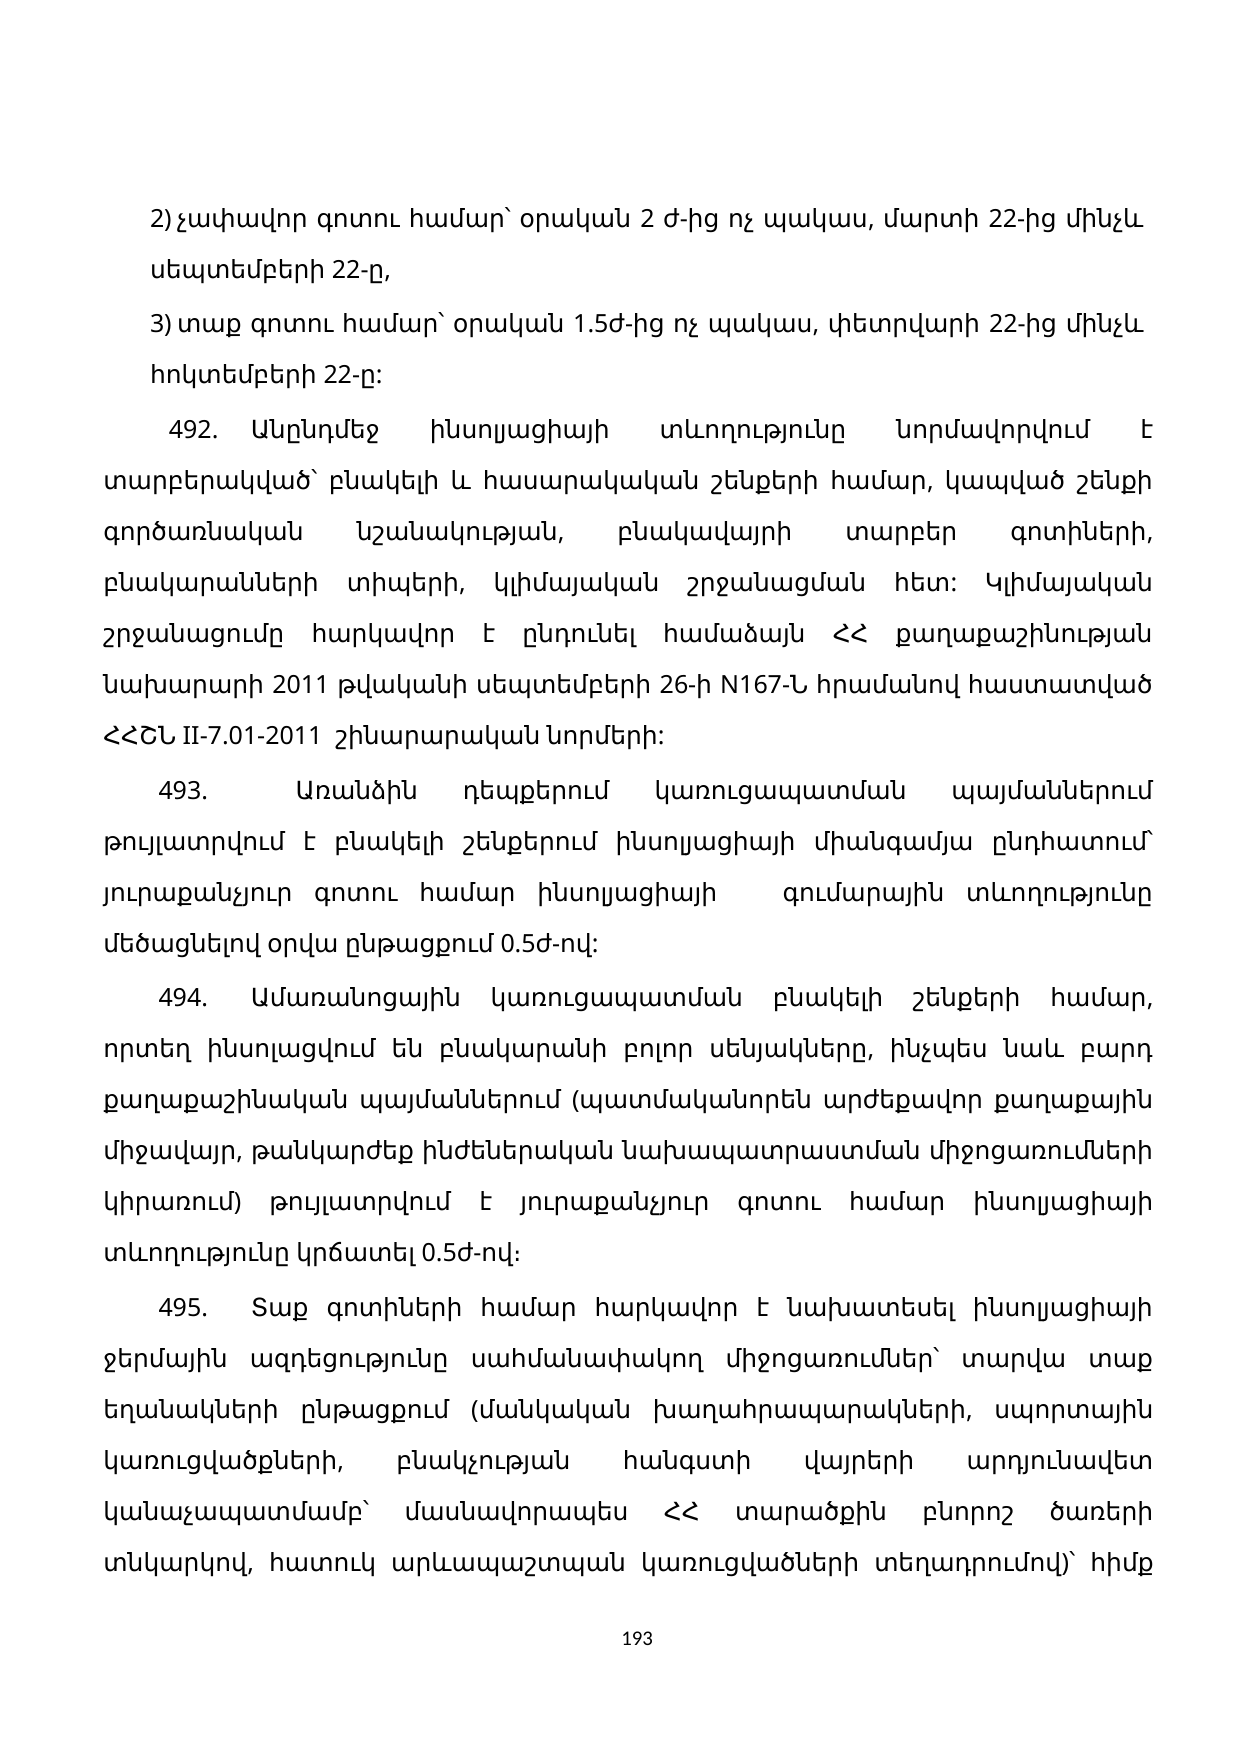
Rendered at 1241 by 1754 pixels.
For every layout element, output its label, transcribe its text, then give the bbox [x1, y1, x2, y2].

list Ամառանոցային կառուցապատման բնակելի շենքերի համար, որտեղ ինսոլացվում են բնակարանի բոլոր սենյակները, ինչպես նաև բարդ քաղաքաշինական պայմաններում (պատմականորեն արժեքավոր քաղաքային միջավայր, թանկարժեք ինժեներական նախապատրաստման միջոցառումների կիրառում) թույլատրվում է յուրաքանչյուր գոտու համար ինսոլյացիայի տևողությունը կրճատել 0.5ժ-ով։ [103, 980, 1154, 1269]
list չափավոր գոտու համար՝ օրական 2 ժ-ից ոչ պակաս, մարտի 22-ից մինչև սեպտեմբերի 22-ը, [150, 201, 1144, 286]
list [103, 1289, 1154, 1579]
list Առանձին դեպքերում կառուցապատման պայմաններում թույլատրվում է բնակելի շենքերում ինսոլյացիայի միանգամյա ընդհատում՝ յուրաքանչյուր գոտու համար ինսոլյացիայի գումարային տևողությունը մեծացնելով օրվա ընթացքում 0.5ժ-ով: [103, 772, 1154, 959]
list տաք գոտու համար՝ օրական 1.5ժ-ից ոչ պակաս, փետրվարի 22-ից մինչև հոկտեմբերի 22-ը: [150, 306, 1144, 391]
list Անընդմեջ ինսոլյացիայի տևողությունը նորմավորվում է տարբերակված՝ բնակելի և հասարակական շենքերի համար, կապված շենքի գործառնական նշանակության, բնակավայրի տարբեր գոտիների, բնակարանների տիպերի, կլիմայական շրջանացման հետ: Կլիմայական շրջանացումը հարկավոր է ընդունել համաձայն ՀՀ քաղաքաշինության նախարարի 2011 թվականի սեպտեմբերի 26-ի N167-Ն հրամանով հաստատված ՀՀՇՆ II-7.01-2011 շինարարական նորմերի: [103, 412, 1154, 752]
